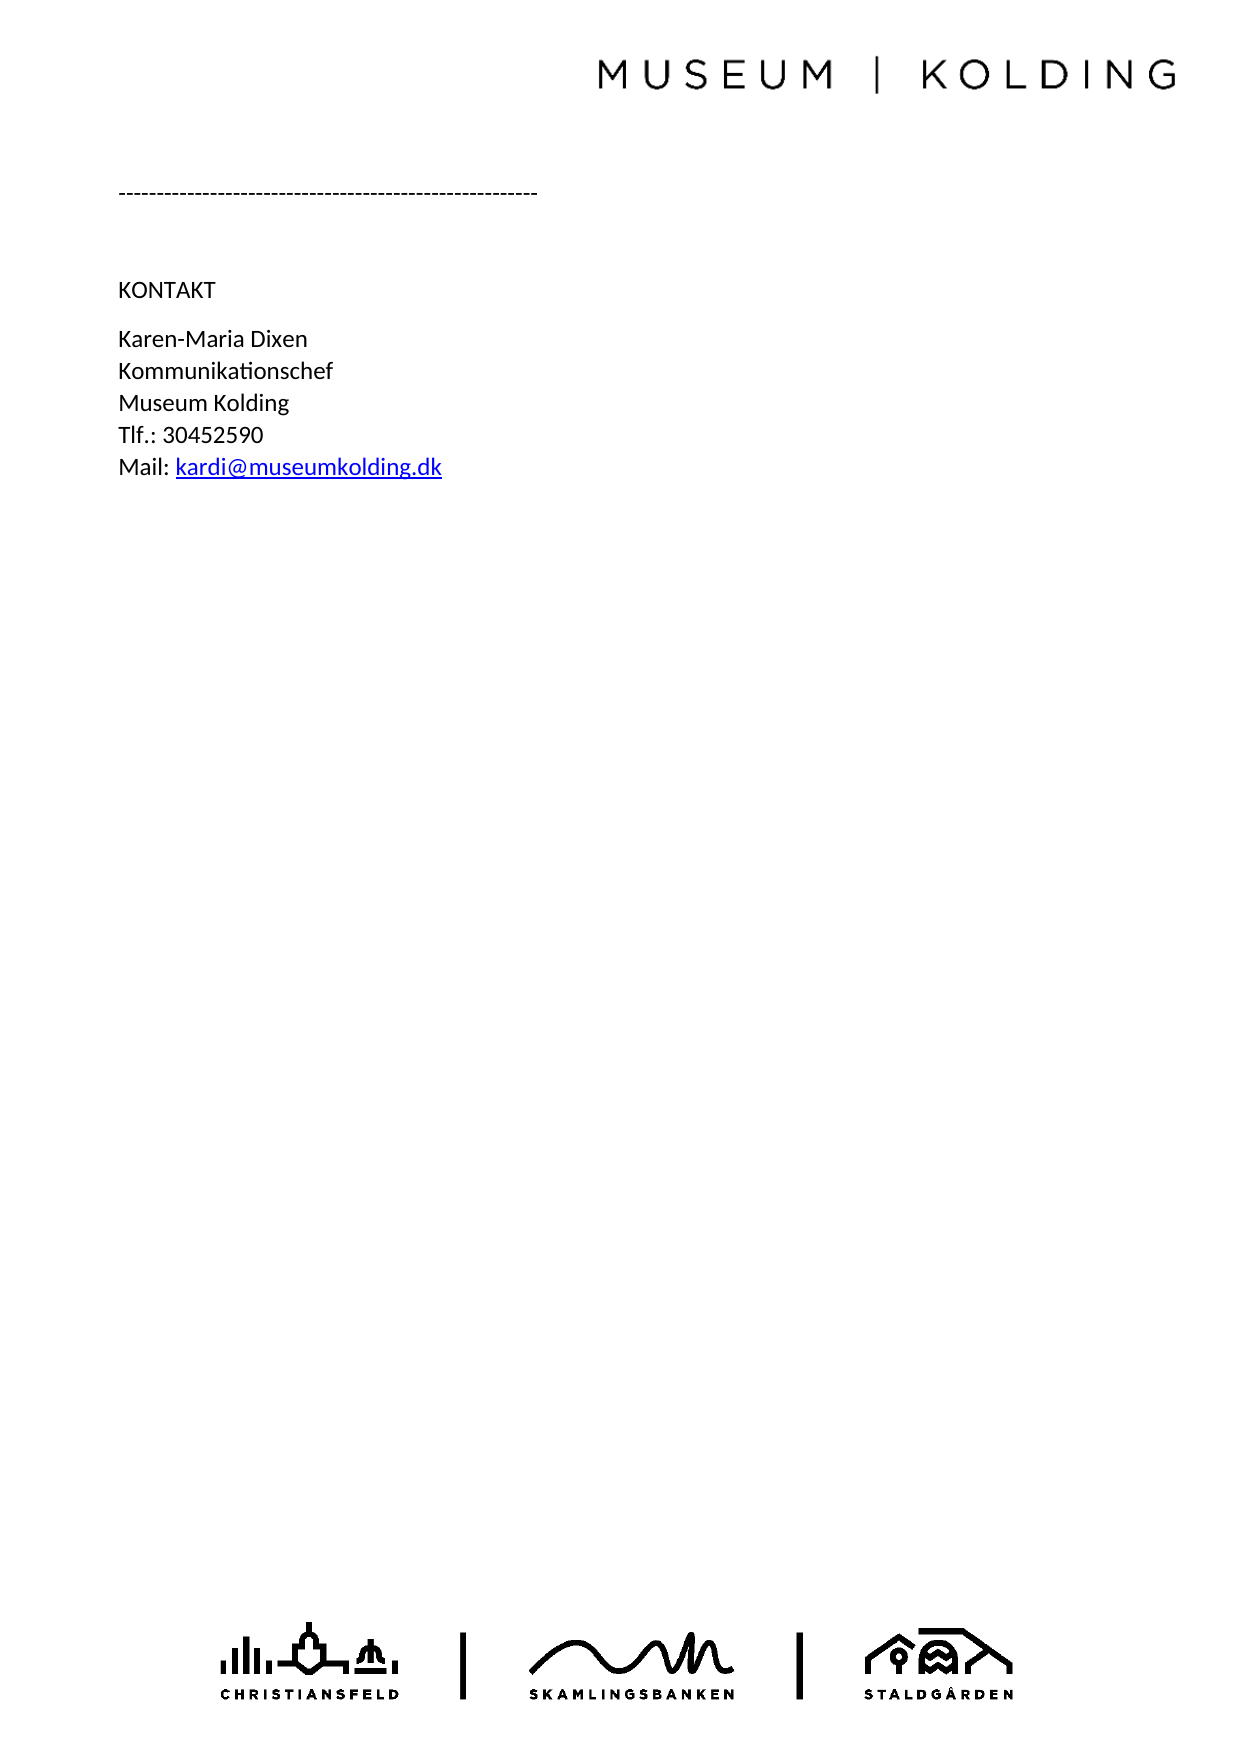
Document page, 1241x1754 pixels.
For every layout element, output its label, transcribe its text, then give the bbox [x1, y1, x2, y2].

text KONTAKT [118, 274, 1122, 305]
text ------------------------------------------------------- [118, 177, 1122, 208]
picture [561, 18, 1213, 132]
picture [168, 1574, 1064, 1751]
text Karen-Maria Dixen Kommunikationschef Museum Kolding Tlf.: 30452590 Mail: kardi@museumkolding.dk [118, 323, 1122, 482]
